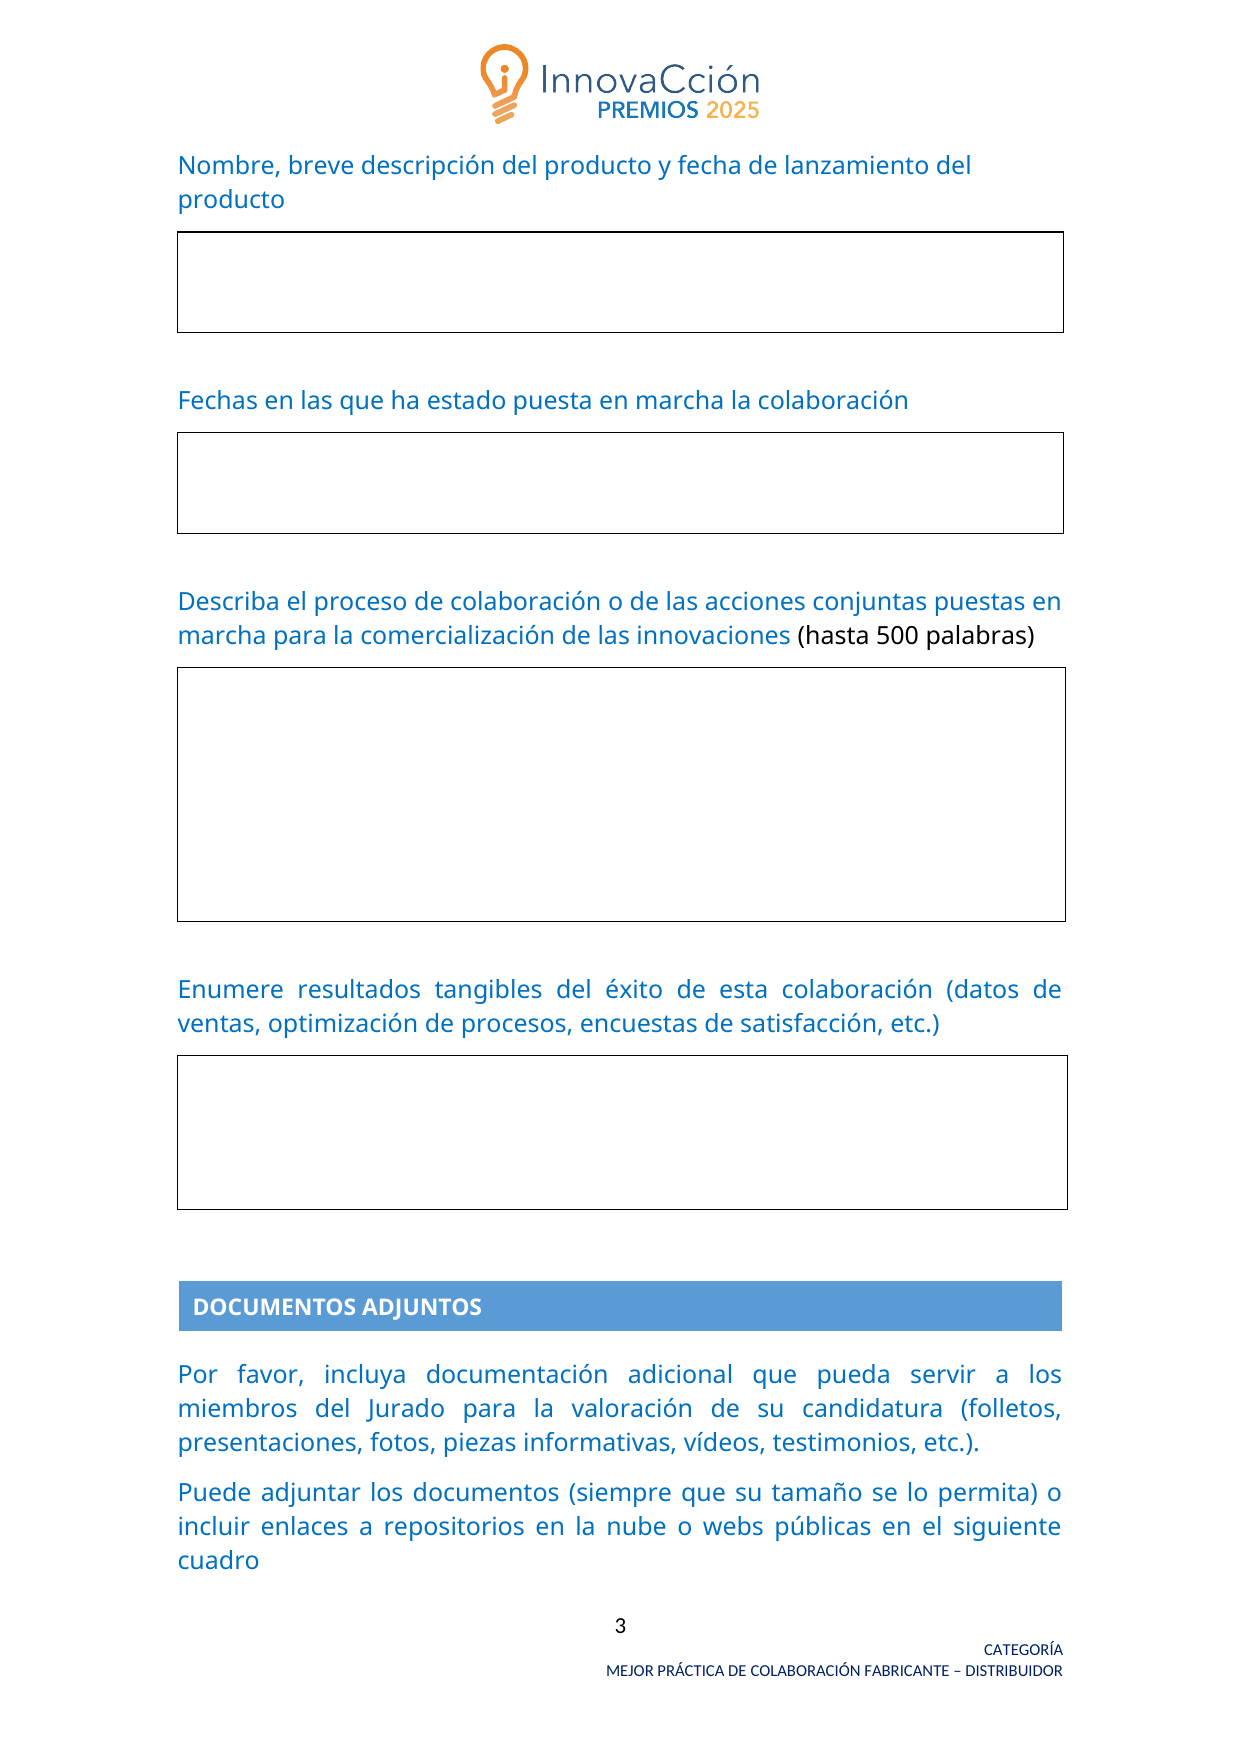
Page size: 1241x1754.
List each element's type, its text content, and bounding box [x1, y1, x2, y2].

table_header [178, 233, 1063, 332]
text Describa el proceso de colaboración o de las acciones conjuntas puestas en marcha para la comercialización de las innovaciones (hasta 500 palabras) [177, 583, 1063, 651]
subtitle Documentos adjuntos [180, 1283, 1061, 1330]
text Fechas en las que ha estado puesta en marcha la colaboración [177, 382, 1063, 417]
table_header [178, 433, 1063, 533]
table_header [178, 1056, 1067, 1209]
table_header [178, 668, 1065, 921]
text Enumere resultados tangibles del éxito de esta colaboración (datos de ventas, optimización de procesos, encuestas de satisfacción, etc.) [177, 971, 1063, 1039]
text Puede adjuntar los documentos (siempre que su tamaño se lo permita) o incluir enlaces a repositorios en la nube o webs públicas en el siguiente cuadro [177, 1474, 1063, 1576]
text Nombre, breve descripción del producto y fecha de lanzamiento del producto [177, 148, 1063, 216]
picture [480, 44, 760, 128]
text Por favor, incluya documentación adicional que pueda servir a los miembros del Jurado para la valoración de su candidatura (folletos, presentaciones, fotos, piezas informativas, vídeos, testimonios, etc.). [177, 1356, 1063, 1459]
